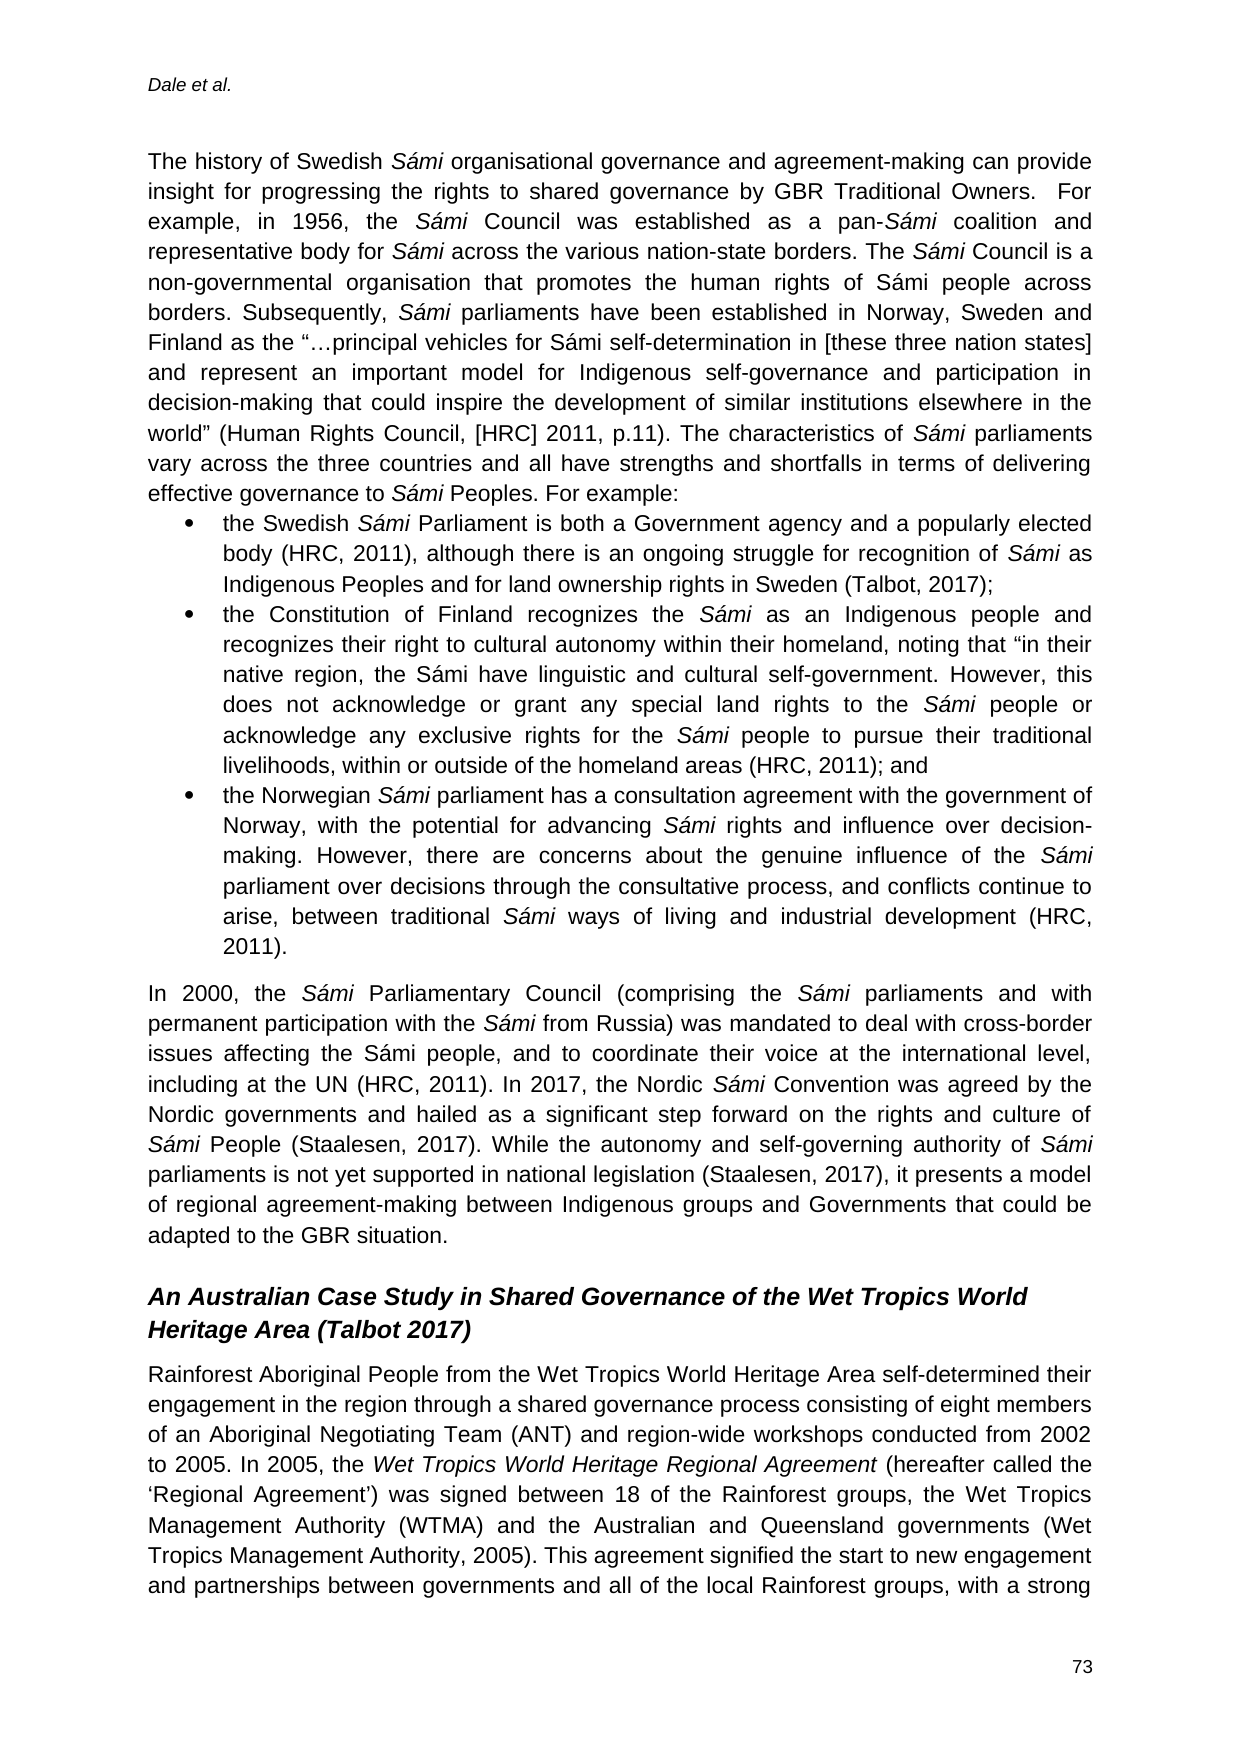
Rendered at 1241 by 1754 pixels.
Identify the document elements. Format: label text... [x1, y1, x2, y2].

text The history of Swedish Sámi organisational governance and agreement-making can provide insight for progressing the rights to shared governance by GBR Traditional Owners. For example, in 1956, the Sámi Council was established as a pan-Sámi coalition and representative body for Sámi across the various nation-state borders. The Sámi Council is a non-governmental organisation that promotes the human rights of Sámi people across borders. Subsequently, Sámi parliaments have been established in Norway, Sweden and Finland as the “…principal vehicles for Sámi self-determination in [these three nation states] and represent an important model for Indigenous self-governance and participation in decision-making that could inspire the development of similar institutions elsewhere in the world” (Human Rights Council, [HRC] 2011, p.11). The characteristics of Sámi parliaments vary across the three countries and all have strengths and shortfalls in terms of delivering effective governance to Sámi Peoples. For example: [148, 148, 1092, 506]
text In 2000, the Sámi Parliamentary Council (comprising the Sámi parliaments and with permanent participation with the Sámi from Russia) was mandated to deal with cross-border issues affecting the Sámi people, and to coordinate their voice at the international level, including at the UN (HRC, 2011). In 2017, the Nordic Sámi Convention was agreed by the Nordic governments and hailed as a significant step forward on the rights and culture of Sámi People (Staalesen, 2017). While the autonomy and self-governing authority of Sámi parliaments is not yet supported in national legislation (Staalesen, 2017), it presents a model of regional agreement-making between Indigenous groups and Governments that could be adapted to the GBR situation. [148, 980, 1092, 1248]
list the Norwegian Sámi parliament has a consultation agreement with the government of Norway, with the potential for advancing Sámi rights and influence over decision-making. However, there are concerns about the genuine influence of the Sámi parliament over decisions through the consultative process, and conflicts continue to arise, between traditional Sámi ways of living and industrial development (HRC, 2011). [185, 782, 1092, 959]
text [148, 1361, 1092, 1598]
subtitle An Australian Case Study in Shared Governance of the Wet Tropics World Heritage Area (Talbot 2017) [148, 1282, 1092, 1344]
list the Constitution of Finland recognizes the Sámi as an Indigenous people and recognizes their right to cultural autonomy within their homeland, noting that “in their native region, the Sámi have linguistic and cultural self-government. However, this does not acknowledge or grant any special land rights to the Sámi people or acknowledge any exclusive rights for the Sámi people to pursue their traditional livelihoods, within or outside of the homeland areas (HRC, 2011); and [185, 601, 1092, 778]
list the Swedish Sámi Parliament is both a Government agency and a popularly elected body (HRC, 2011), although there is an ongoing struggle for recognition of Sámi as Indigenous Peoples and for land ownership rights in Sweden (Talbot, 2017); [185, 510, 1092, 597]
